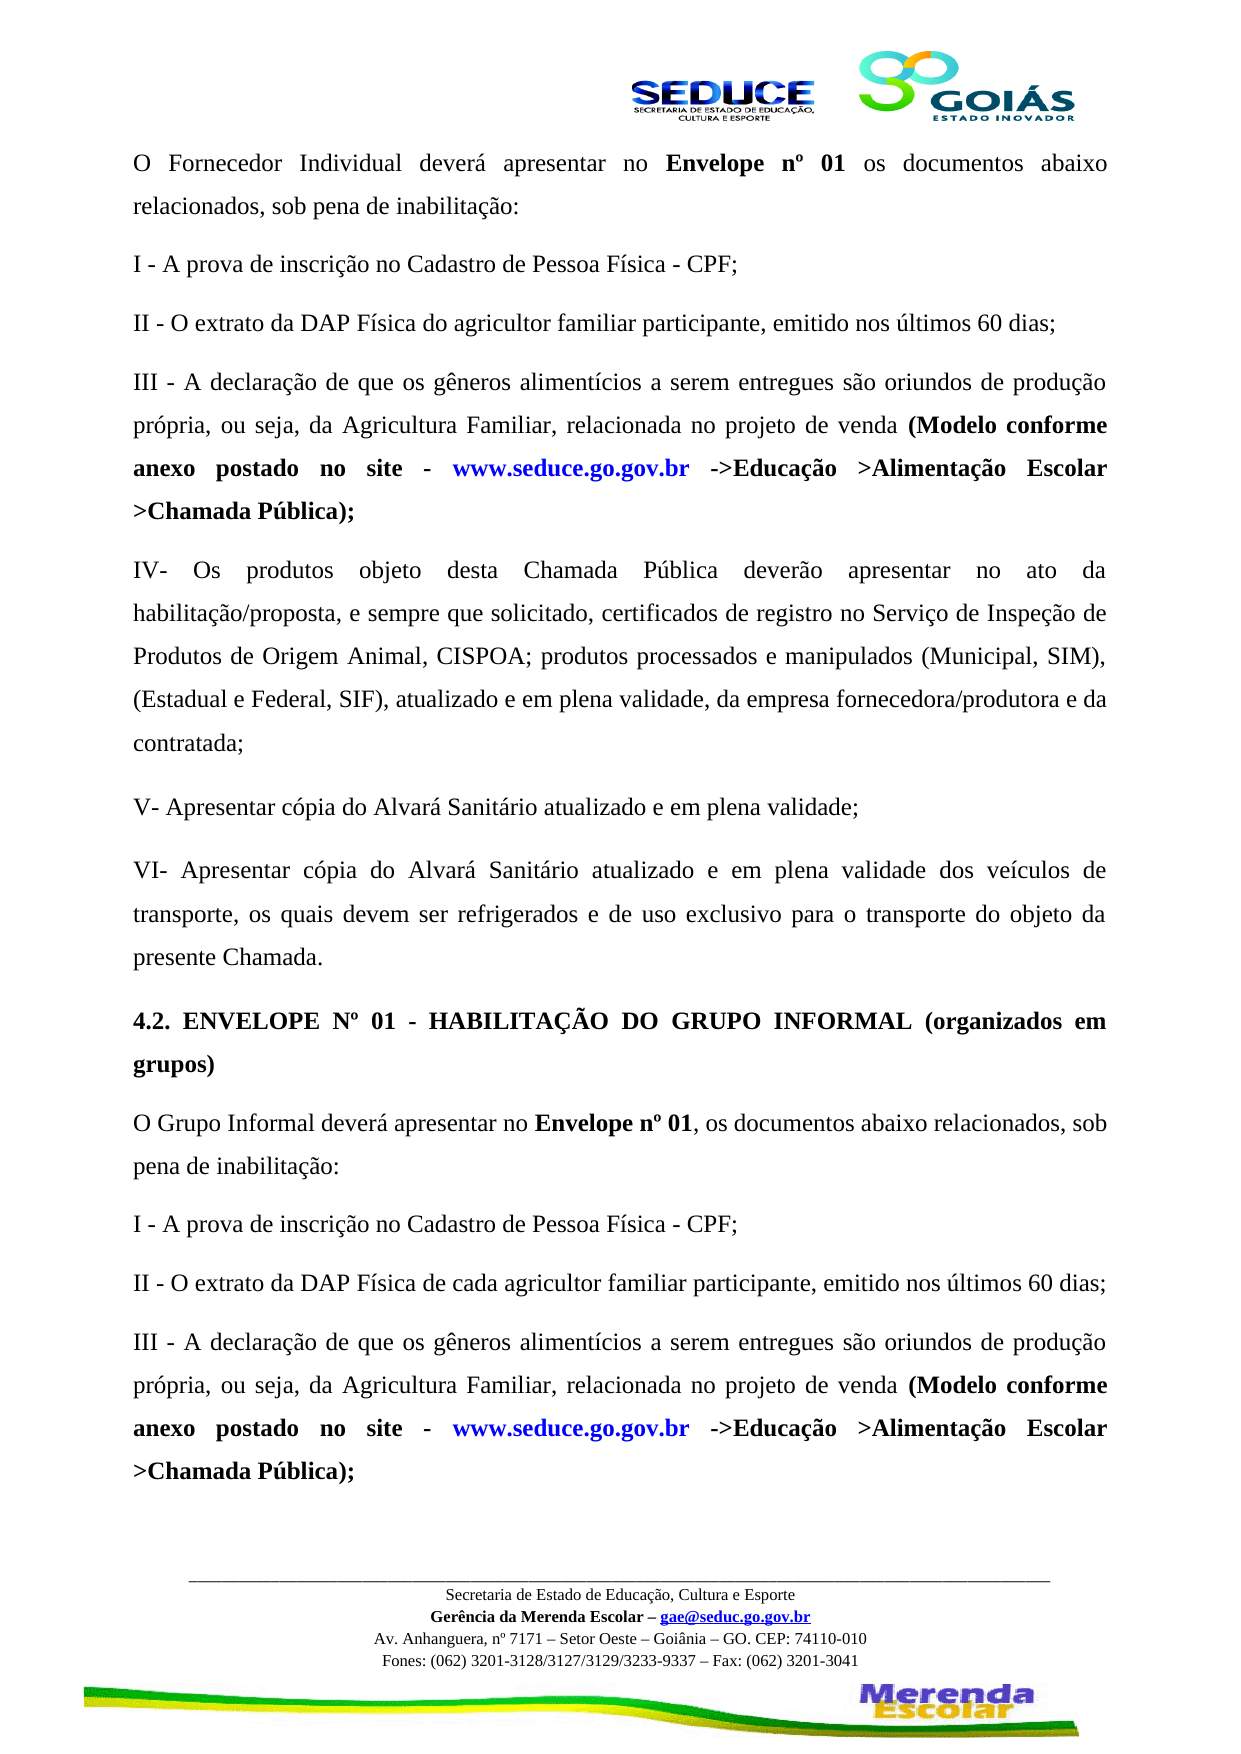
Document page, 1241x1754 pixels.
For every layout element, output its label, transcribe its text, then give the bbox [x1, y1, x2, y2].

text VI- Apresentar cópia do Alvará Sanitário atualizado e em plena validade dos veículos de transporte, os quais devem ser refrigerados e de uso exclusivo para o transporte do objeto da presente Chamada. [133, 856, 1107, 971]
text V- Apresentar cópia do Alvará Sanitário atualizado e em plena validade; [133, 792, 1107, 820]
text O Grupo Informal deverá apresentar no Envelope nº 01, os documentos abaixo relacionados, sob pena de inabilitação: [133, 1108, 1107, 1179]
text IV- Os produtos objeto desta Chamada Pública deverão apresentar no ato da habilitação/proposta, e sempre que solicitado, certificados de registro no Serviço de Inspeção de Produtos de Origem Animal, CISPOA; produtos processados e manipulados (Municipal, SIM), (Estadual e Federal, SIF), atualizado e em plena validade, da empresa fornecedora/produtora e da contratada; [133, 555, 1107, 756]
text 4.2. ENVELOPE Nº 01 - HABILITAÇÃO DO GRUPO INFORMAL (organizados em grupos) [133, 1006, 1107, 1078]
text III - A declaração de que os gêneros alimentícios a serem entregues são oriundos de produção própria, ou seja, da Agricultura Familiar, relacionada no projeto de venda (Modelo conforme anexo postado no site - www.seduce.go.gov.br ->Educação >Alimentação Escolar >Chamada Pública); [133, 367, 1107, 525]
text O Fornecedor Individual deverá apresentar no Envelope nº 01 os documentos abaixo relacionados, sob pena de inabilitação: [133, 148, 1107, 219]
text I - A prova de inscrição no Cadastro de Pessoa Física - CPF; [133, 249, 1107, 278]
text III - A declaração de que os gêneros alimentícios a serem entregues são oriundos de produção própria, ou seja, da Agricultura Familiar, relacionada no projeto de venda (Modelo conforme anexo postado no site - www.seduce.go.gov.br ->Educação >Alimentação Escolar >Chamada Pública); [133, 1327, 1107, 1485]
picture [136, 14, 1108, 140]
text II - O extrato da DAP Física de cada agricultor familiar participante, emitido nos últimos 60 dias; [133, 1268, 1107, 1297]
text I - A prova de inscrição no Cadastro de Pessoa Física - CPF; [133, 1209, 1107, 1238]
text II - O extrato da DAP Física do agricultor familiar participante, emitido nos últimos 60 dias; [133, 308, 1107, 337]
